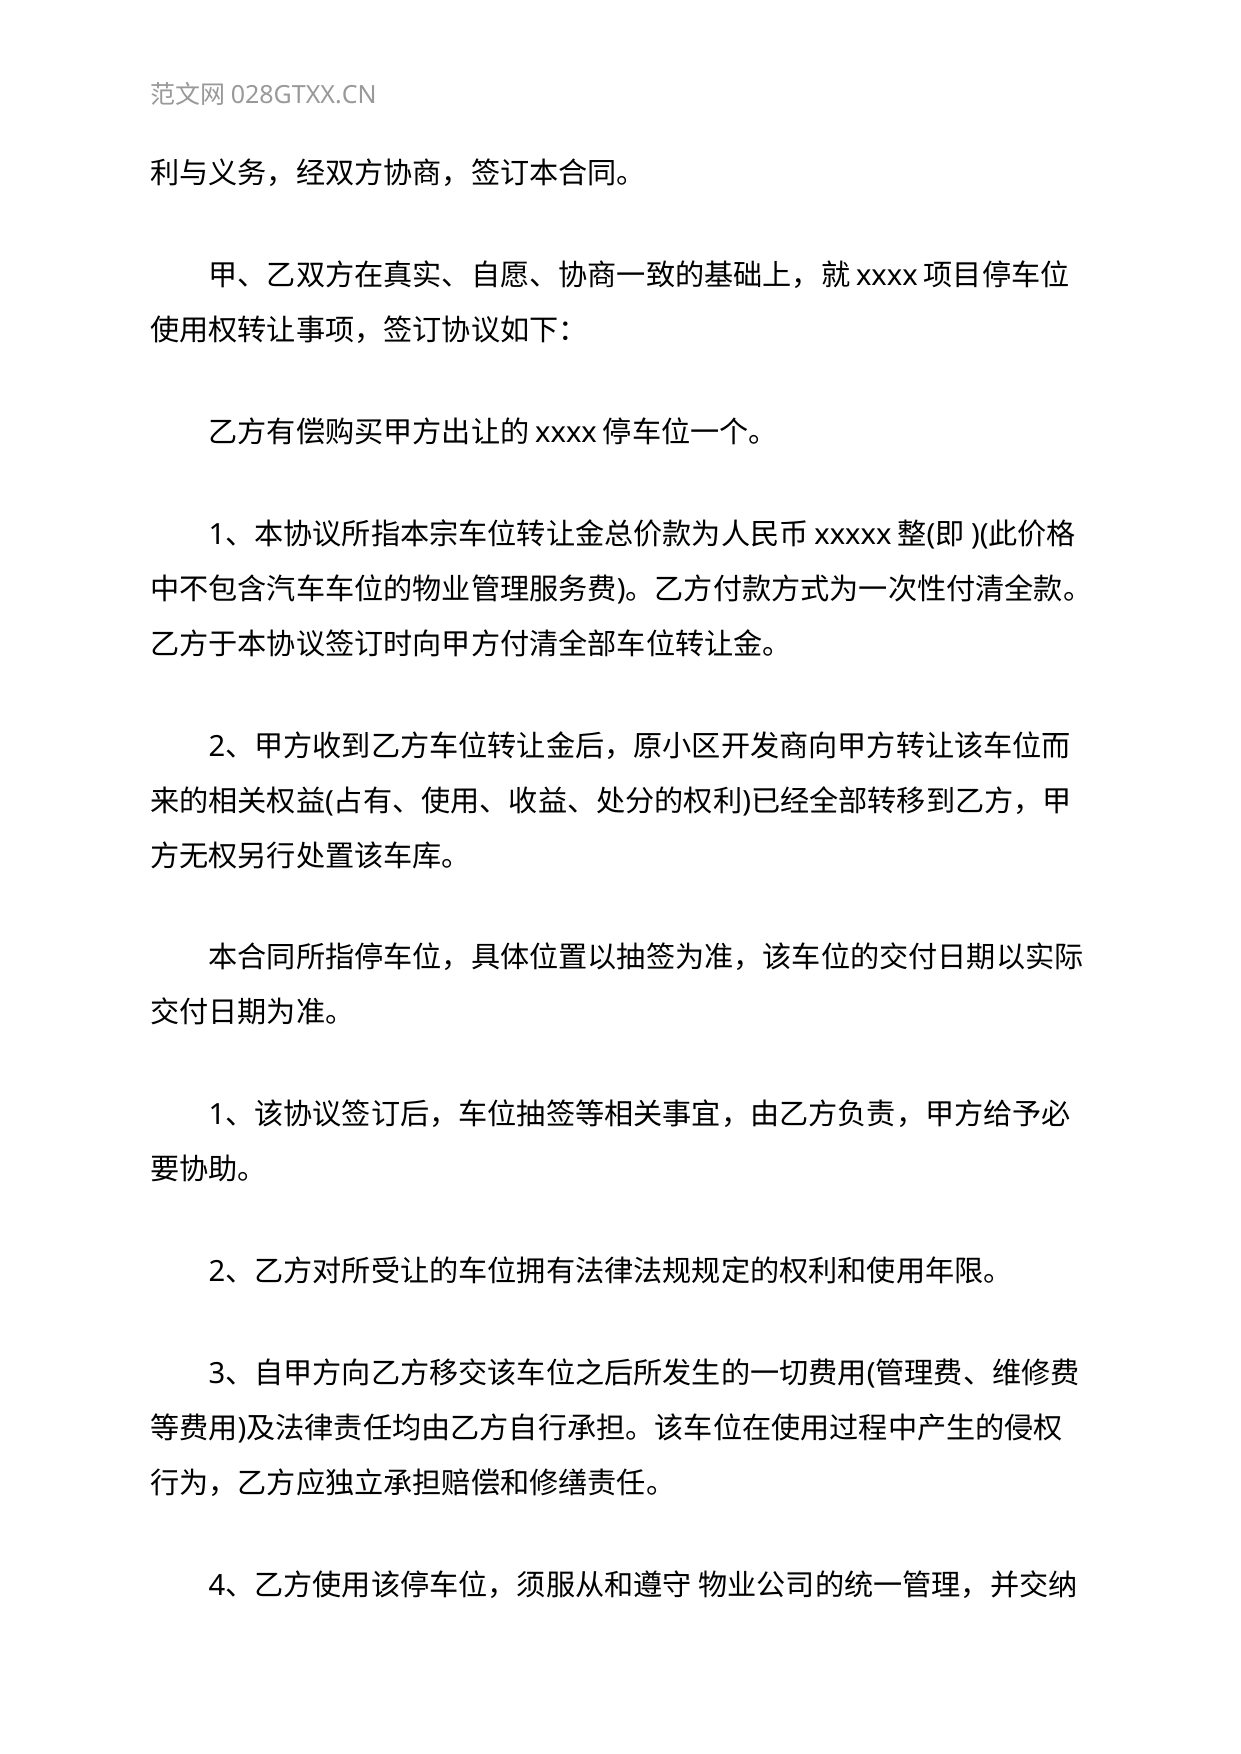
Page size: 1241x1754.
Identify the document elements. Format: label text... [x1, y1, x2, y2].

text 2、甲方收到乙方车位转让金后，原小区开发商向甲方转让该车位而来的相关权益(占有、使用、收益、处分的权利)已经全部转移到乙方，甲方无权另行处置该车库。 [150, 722, 1090, 874]
text 1、本协议所指本宗车位转让金总价款为人民币xxxxx整(即 )(此价格中不包含汽车车位的物业管理服务费)。乙方付款方式为一次性付清全款。乙方于本协议签订时向甲方付清全部车位转让金。 [150, 511, 1090, 663]
text 甲、乙双方在真实、自愿、协商一致的基础上，就xxxx项目停车位使用权转让事项，签订协议如下： [150, 252, 1090, 349]
text 乙方有偿购买甲方出让的xxxx停车位一个。 [150, 408, 1090, 451]
text 2、乙方对所受让的车位拥有法律法规规定的权利和使用年限。 [150, 1247, 1090, 1290]
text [150, 150, 1090, 192]
text 3、自甲方向乙方移交该车位之后所发生的一切费用(管理费、维修费等费用)及法律责任均由乙方自行承担。该车位在使用过程中产生的侵权行为，乙方应独立承担赔偿和修缮责任。 [150, 1349, 1090, 1502]
text 本合同所指停车位，具体位置以抽签为准，该车位的交付日期以实际交付日期为准。 [150, 934, 1090, 1031]
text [150, 1561, 1090, 1604]
text 1、该协议签订后，车位抽签等相关事宜，由乙方负责，甲方给予必要协助。 [150, 1091, 1090, 1188]
